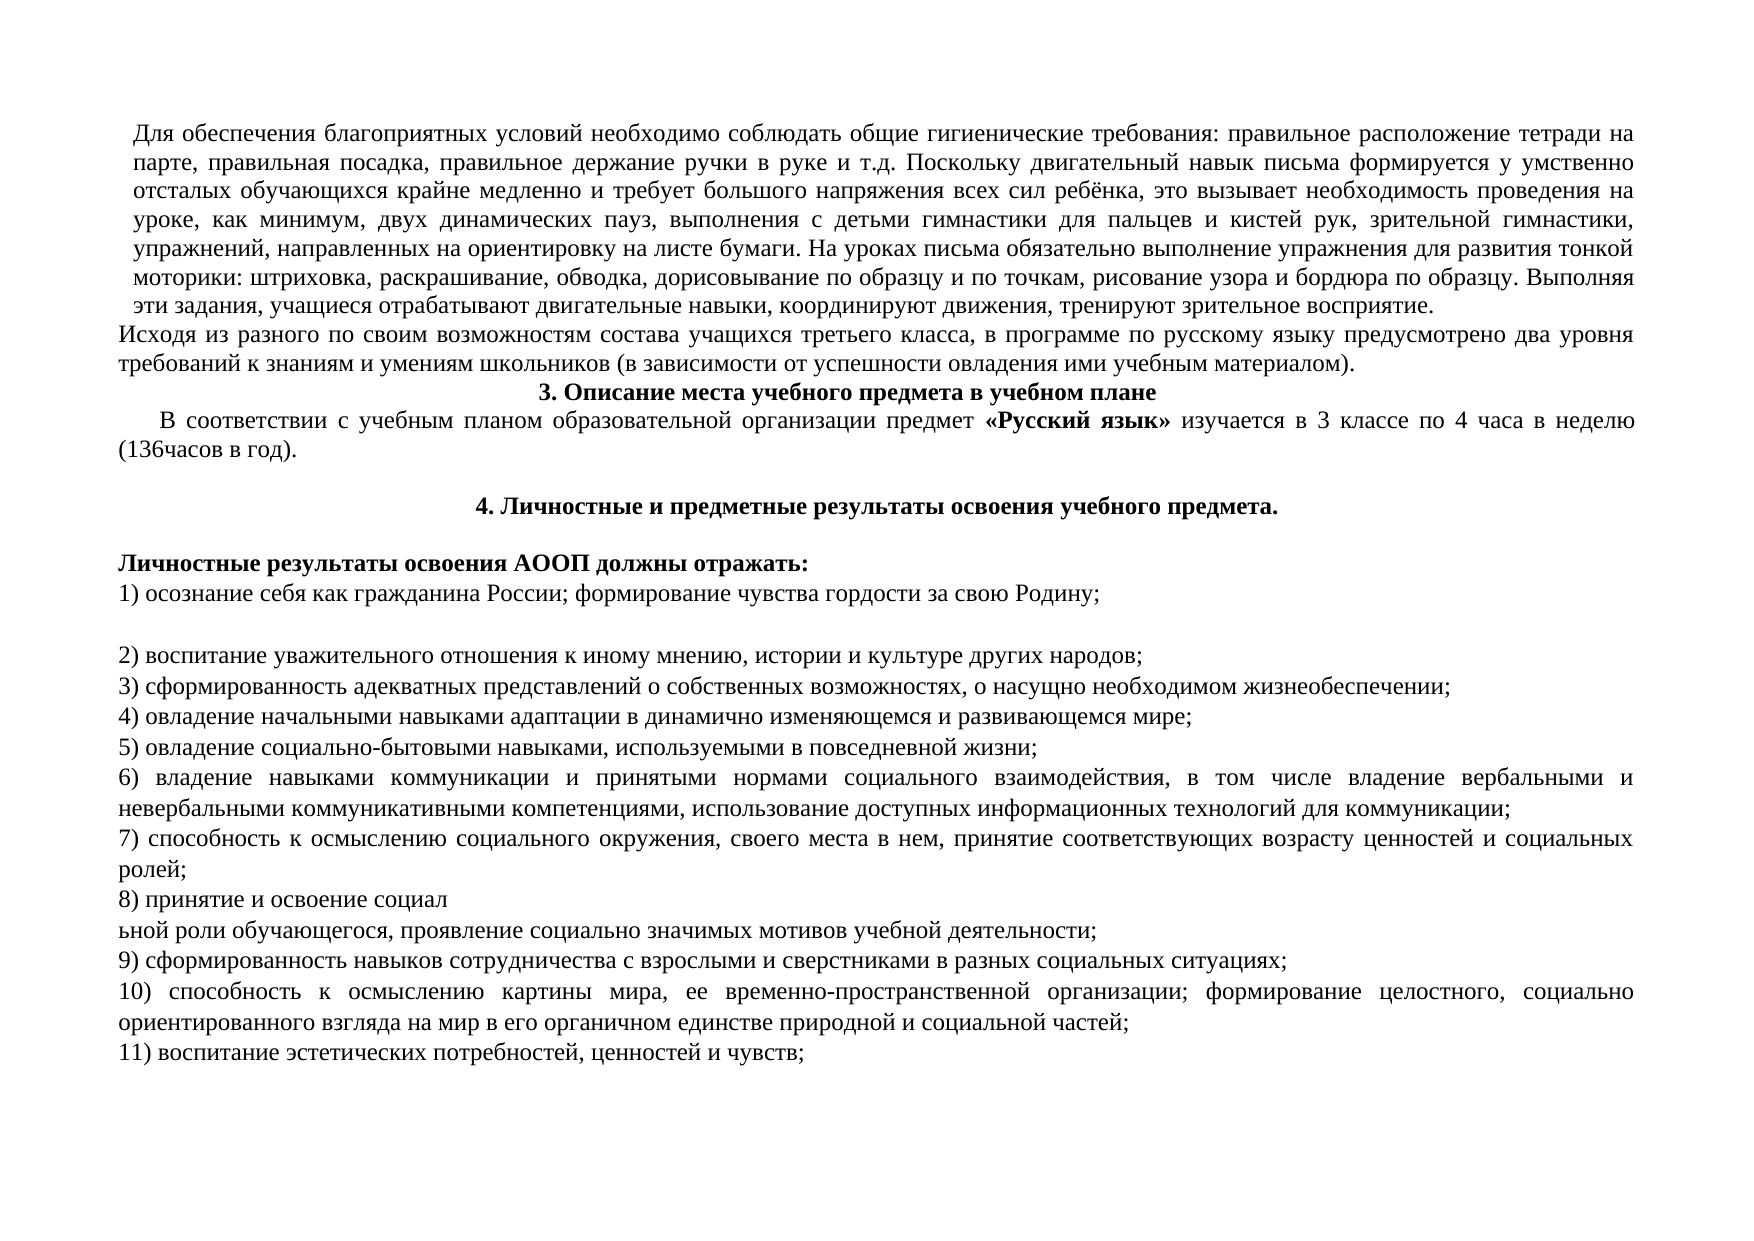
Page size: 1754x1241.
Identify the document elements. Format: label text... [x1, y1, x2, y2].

text 4) овладение начальными навыками адаптации в динамично изменяющемся и развивающемся мире; [118, 699, 1636, 730]
text 1) осознание себя как гражданина России; формирование чувства гордости за свою Родину; [118, 577, 1636, 607]
text Исходя из разного по своим возможностям состава учащихся третьего класса, в программе по русскому языку предусмотрено два уровня требований к знаниям и умениям школьников (в зависимости от успешности овладения ими учебным материалом). [118, 319, 1636, 377]
text Для обеспечения благоприятных условий необходимо соблюдать общие гигиенические требования: правильное расположение тетради на парте, правильная посадка, правильное держание ручки в руке и т.д. Поскольку двигательный навык письма формируется у умственно отсталых обучающихся крайне медленно и требует большого напряжения всех сил ребёнка, это вызывает необходимость проведения на уроке, как минимум, двух динамических пауз, выполнения с детьми гимнастики для пальцев и кистей рук, зрительной гимнастики, упражнений, направленных на ориентировку на листе бумаги. На уроках письма обязательно выполнение упражнения для развития тонкой моторики: штриховка, раскрашивание, обводка, дорисовывание по образцу и по точкам, рисование узора и бордюра по образцу. Выполняя эти задания, учащиеся отрабатывают двигательные навыки, координируют движения, тренируют зрительное восприятие. [133, 118, 1636, 319]
text 7) способность к осмыслению социального окружения, своего места в нем, принятие соответствующих возрасту ценностей и социальных ролей; [118, 822, 1636, 883]
text 6) владение навыками коммуникации и принятыми нормами социального взаимодействия, в том числе владение вербальными и невербальными коммуникативными компетенциями, использование доступных информационных технологий для коммуникации; [118, 761, 1636, 822]
text 3. Описание места учебного предмета в учебном плане [59, 377, 1636, 406]
text 10) способность к осмыслению картины мира, ее временно-пространственной организации; формирование целостного, социально ориентированного взгляда на мир в его органичном единстве природной и социальной частей; [118, 974, 1636, 1035]
text 4. Личностные и предметные результаты освоения учебного предмета. [118, 491, 1636, 520]
text В соответствии с учебным планом образовательной организации предмет «Русский язык» изучается в 3 классе по 4 часа в неделю (136часов в год). [118, 406, 1636, 463]
text 2) воспитание уважительного отношения к иному мнению, истории и культуре других народов; [118, 638, 1636, 669]
text 3) сформированность адекватных представлений о собственных возможностях, о насущно необходимом жизнеобеспечении; [118, 669, 1636, 699]
text 11) воспитание эстетических потребностей, ценностей и чувств; [118, 1035, 1636, 1066]
text 9) сформированность навыков сотрудничества с взрослыми и сверстниками в разных социальных ситуациях; [118, 944, 1636, 974]
text 8) принятие и освоение социал [118, 883, 1636, 913]
text 5) овладение социально-бытовыми навыками, используемыми в повседневной жизни; [118, 730, 1636, 761]
text ьной роли обучающегося, проявление социально значимых мотивов учебной деятельности; [118, 913, 1636, 944]
text Личностные результаты освоения АООП должны отражать: [118, 549, 1636, 577]
